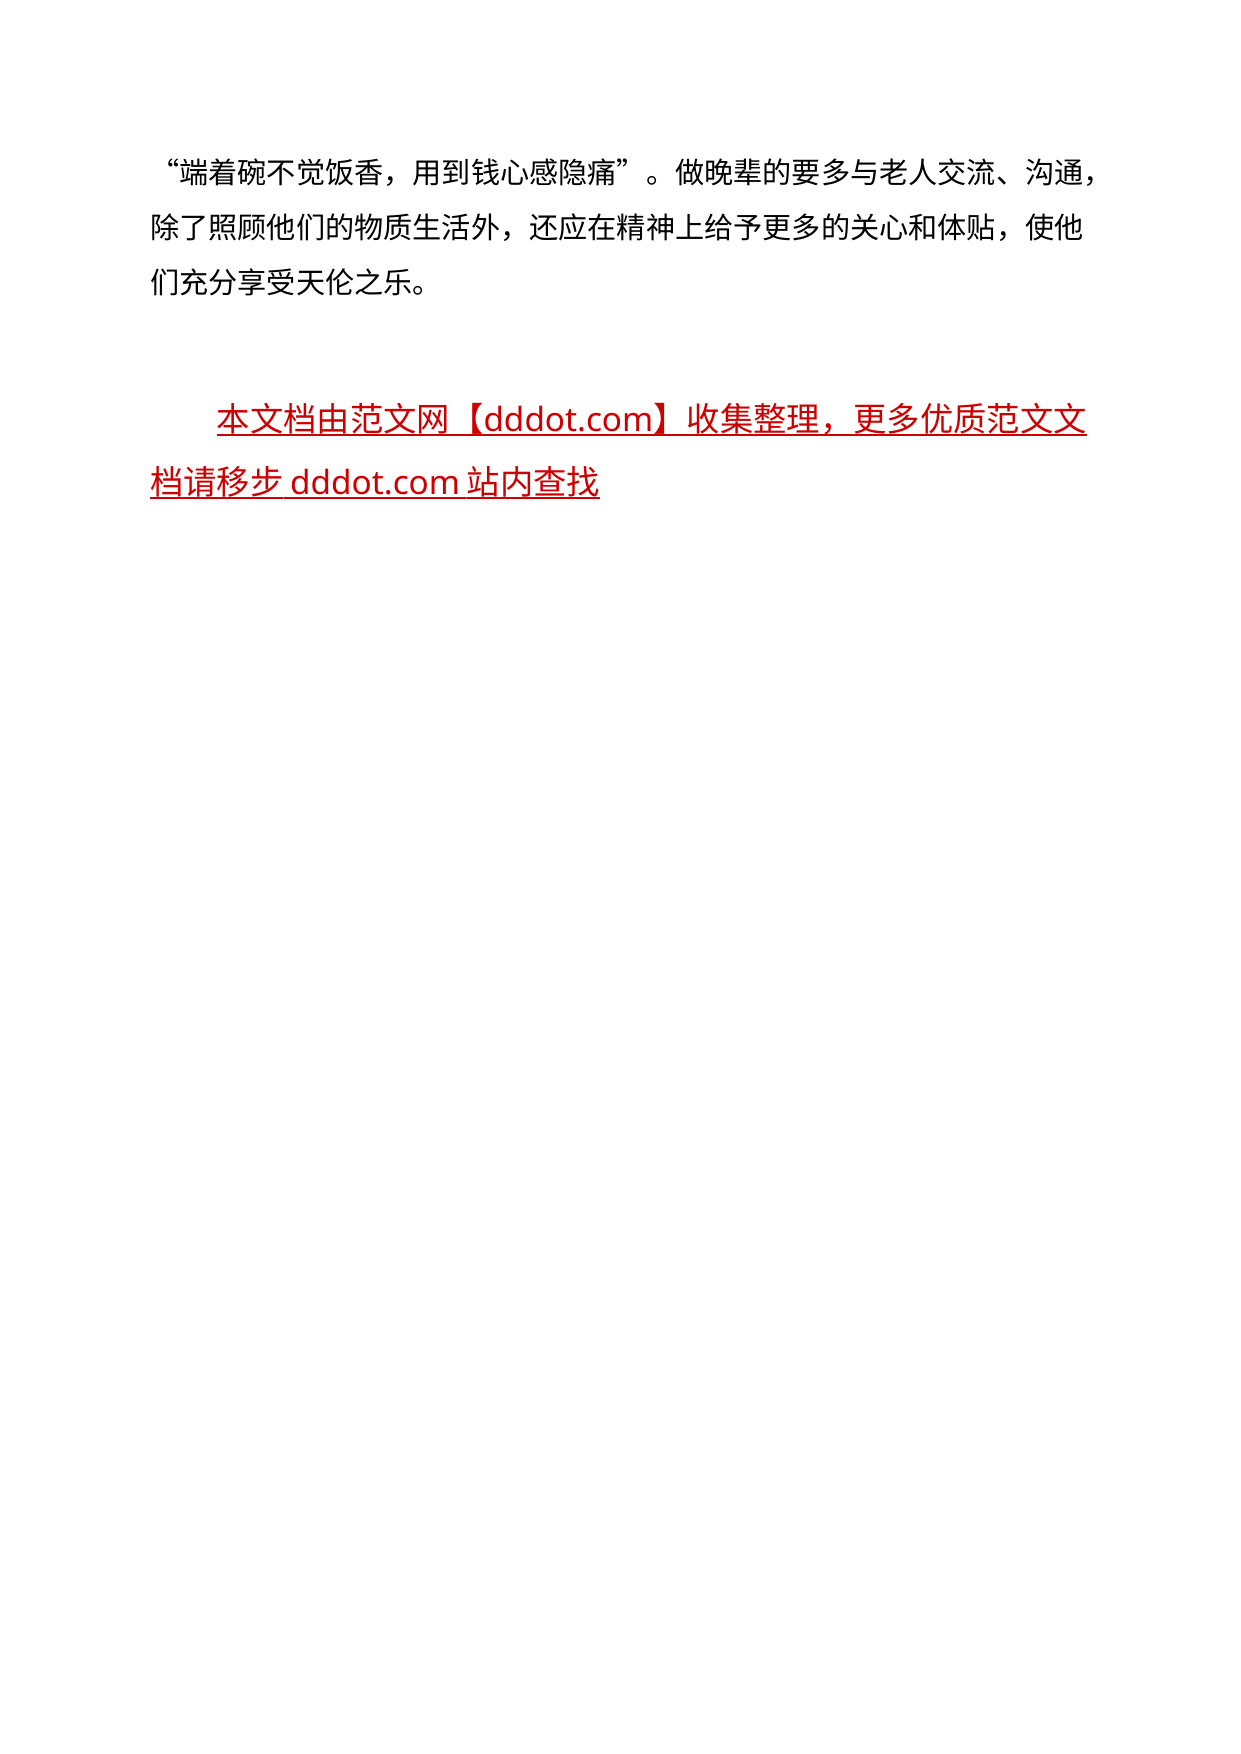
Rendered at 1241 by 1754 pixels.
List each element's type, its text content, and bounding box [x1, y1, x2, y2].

text 本文档由范文网【dddot.com】收集整理，更多优质范文文档请移步dddot.com站内查找 [150, 393, 1090, 504]
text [150, 150, 1090, 302]
